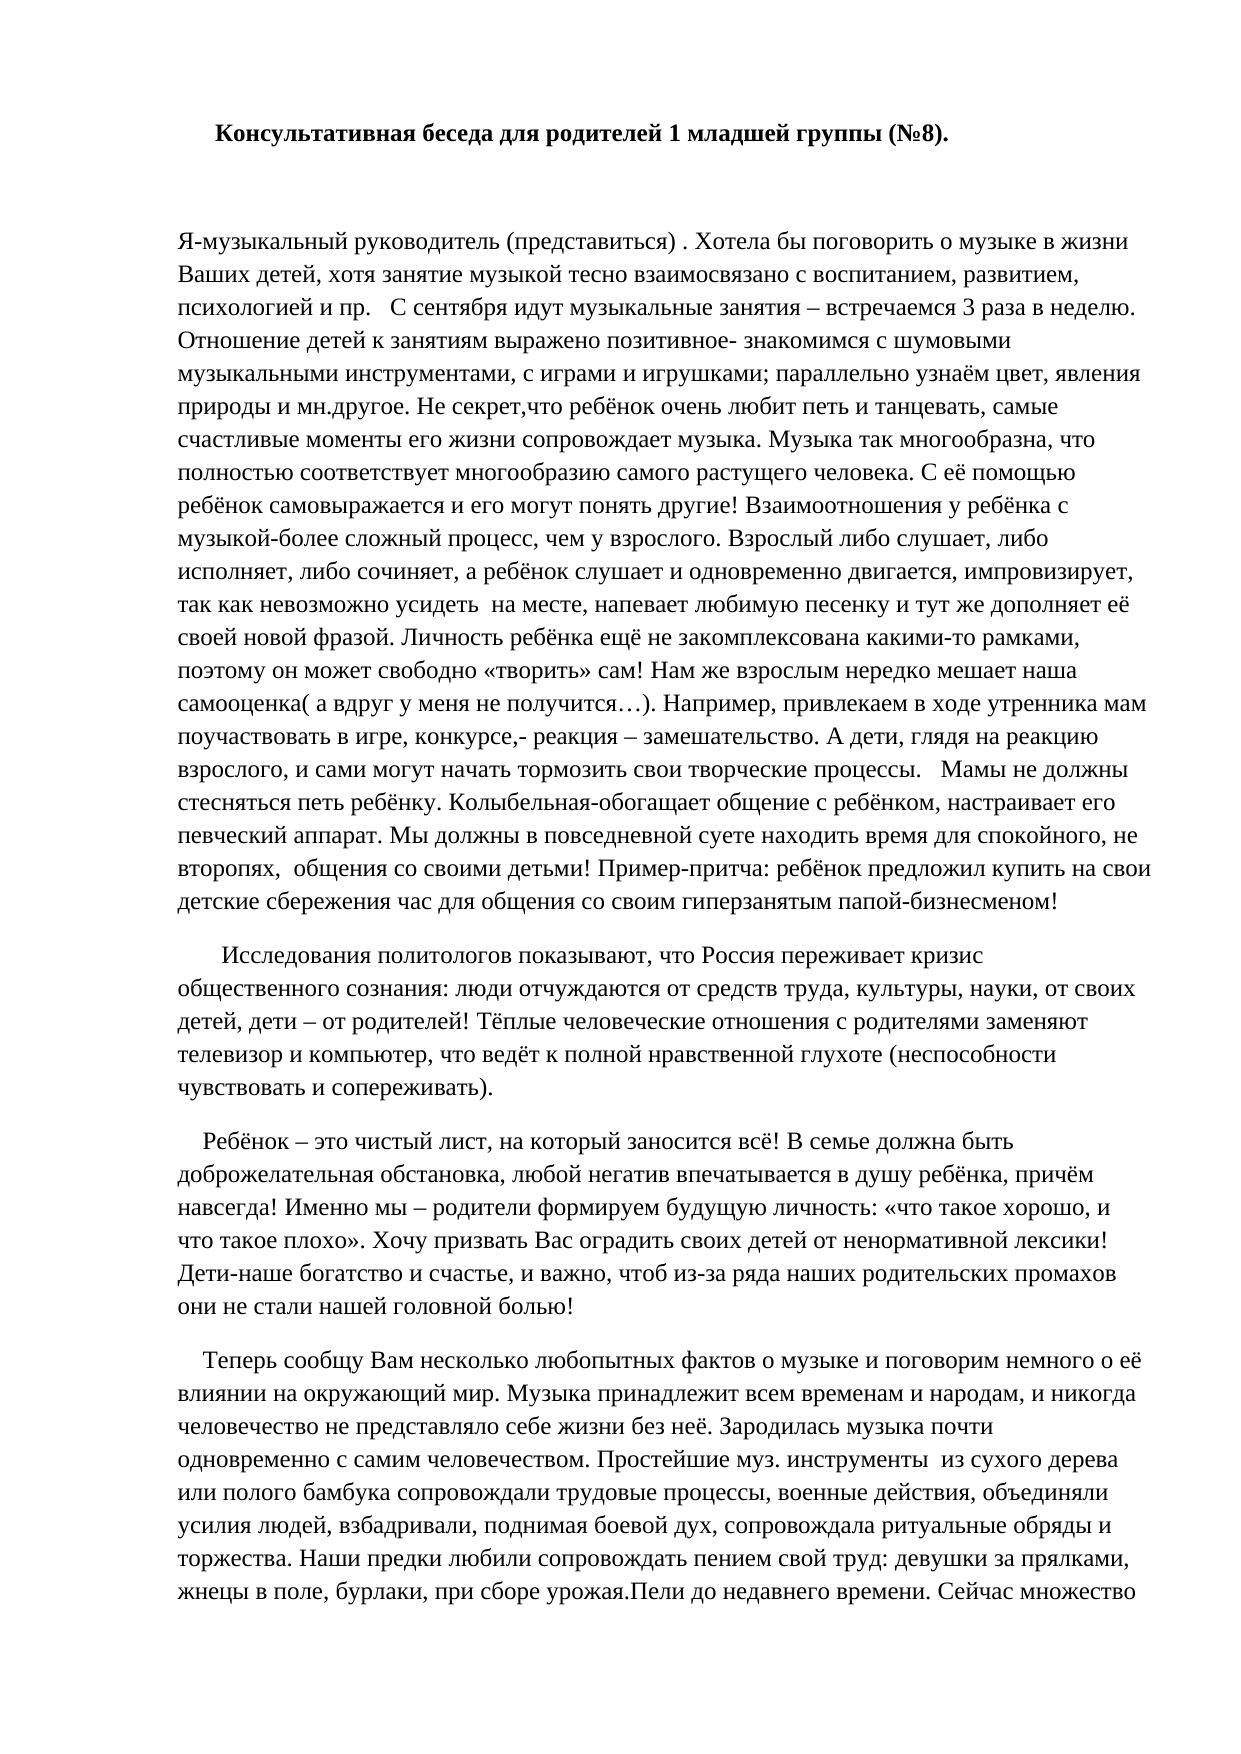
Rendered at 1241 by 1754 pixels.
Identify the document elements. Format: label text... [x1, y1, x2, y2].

text Я-музыкальный руководитель (представиться) . Хотела бы поговорить о музыке в жизни Ваших детей, хотя занятие музыкой тесно взаимосвязано с воспитанием, развитием, психологией и пр. С сентября идут музыкальные занятия – встречаемся 3 раза в неделю. Отношение детей к занятиям выражено позитивное- знакомимся с шумовыми музыкальными инструментами, с играми и игрушками; параллельно узнаём цвет, явления природы и мн.другое. Не секрет,что ребёнок очень любит петь и танцевать, самые счастливые моменты его жизни сопровождает музыка. Музыка так многообразна, что полностью соответствует многообразию самого растущего человека. С её помощью ребёнок самовыражается и его могут понять другие! Взаимоотношения у ребёнка с музыкой-более сложный процесс, чем у взрослого. Взрослый либо слушает, либо исполняет, либо сочиняет, а ребёнок слушает и одновременно двигается, импровизирует, так как невозможно усидеть на месте, напевает любимую песенку и тут же дополняет её своей новой фразой. Личность ребёнка ещё не закомплексована какими-то рамками, поэтому он может свободно «творить» сам! Нам же взрослым нередко мешает наша самооценка( а вдруг у меня не получится…). Например, привлекаем в ходе утренника мам поучаствовать в игре, конкурсе,- реакция – замешательство. А дети, глядя на реакцию взрослого, и сами могут начать тормозить свои творческие процессы. Мамы не должны стесняться петь ребёнку. Колыбельная-обогащает общение с ребёнком, настраивает его певческий аппарат. Мы должны в повседневной суете находить время для спокойного, не второпях, общения со своими детьми! Пример-притча: ребёнок предложил купить на свои детские сбережения час для общения со своим гиперзанятым папой-бизнесменом! [177, 226, 1152, 915]
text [177, 1345, 1152, 1605]
text Консультативная беседа для родителей 1 младшей группы (№8). [177, 118, 1152, 147]
text Ребёнок – это чистый лист, на который заносится всё! В семье должна быть доброжелательная обстановка, любой негатив впечатывается в душу ребёнка, причём навсегда! Именно мы – родители формируем будущую личность: «что такое хорошо, и что такое плохо». Хочу призвать Вас оградить своих детей от ненормативной лексики! Дети-наше богатство и счастье, и важно, чтоб из-за ряда наших родительских промахов они не стали нашей головной болью! [177, 1126, 1152, 1320]
text Исследования политологов показывают, что Россия переживает кризис общественного сознания: люди отчуждаются от средств труда, культуры, науки, от своих детей, дети – от родителей! Тёплые человеческие отношения с родителями заменяют телевизор и компьютер, что ведёт к полной нравственной глухоте (неспособности чувствовать и сопереживать). [177, 940, 1152, 1101]
